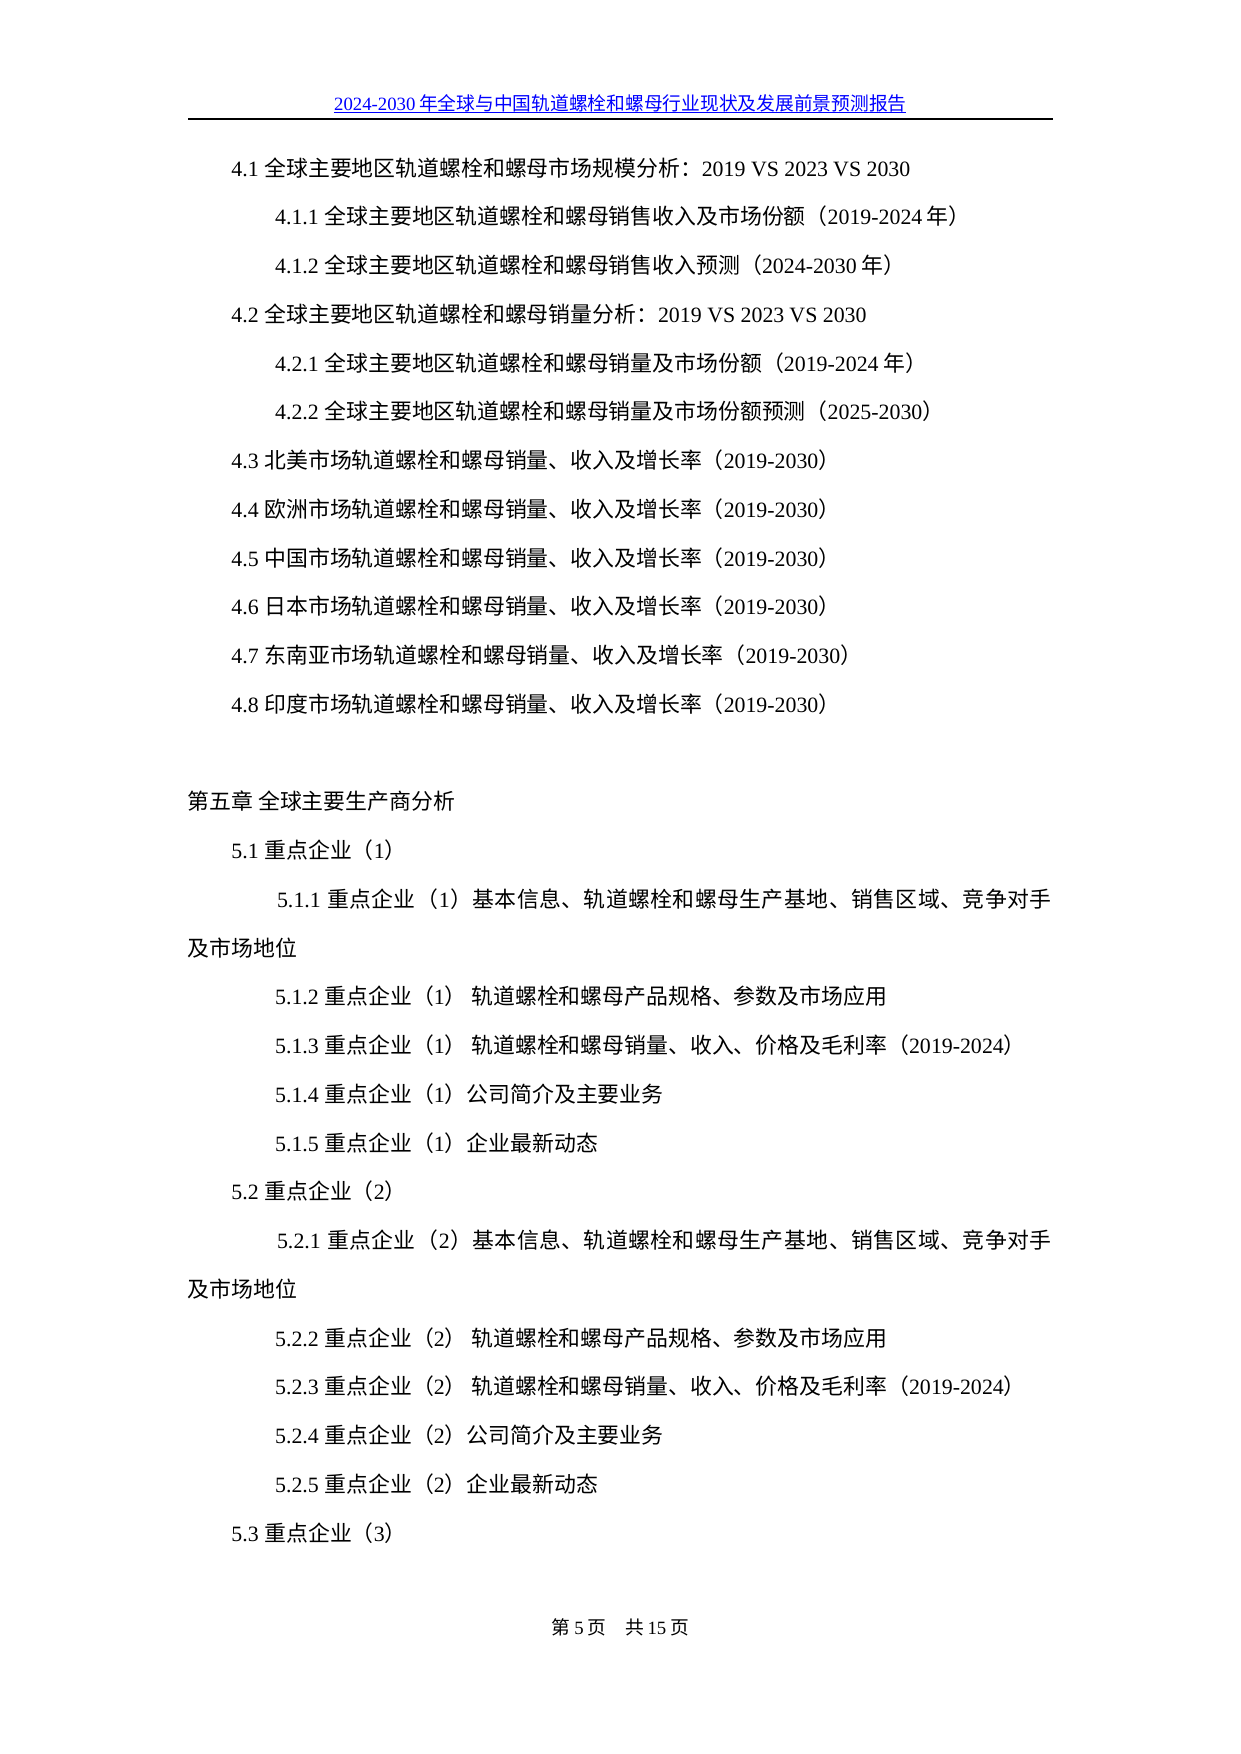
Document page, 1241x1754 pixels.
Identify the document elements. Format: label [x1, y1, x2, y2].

text [187, 150, 1053, 1548]
